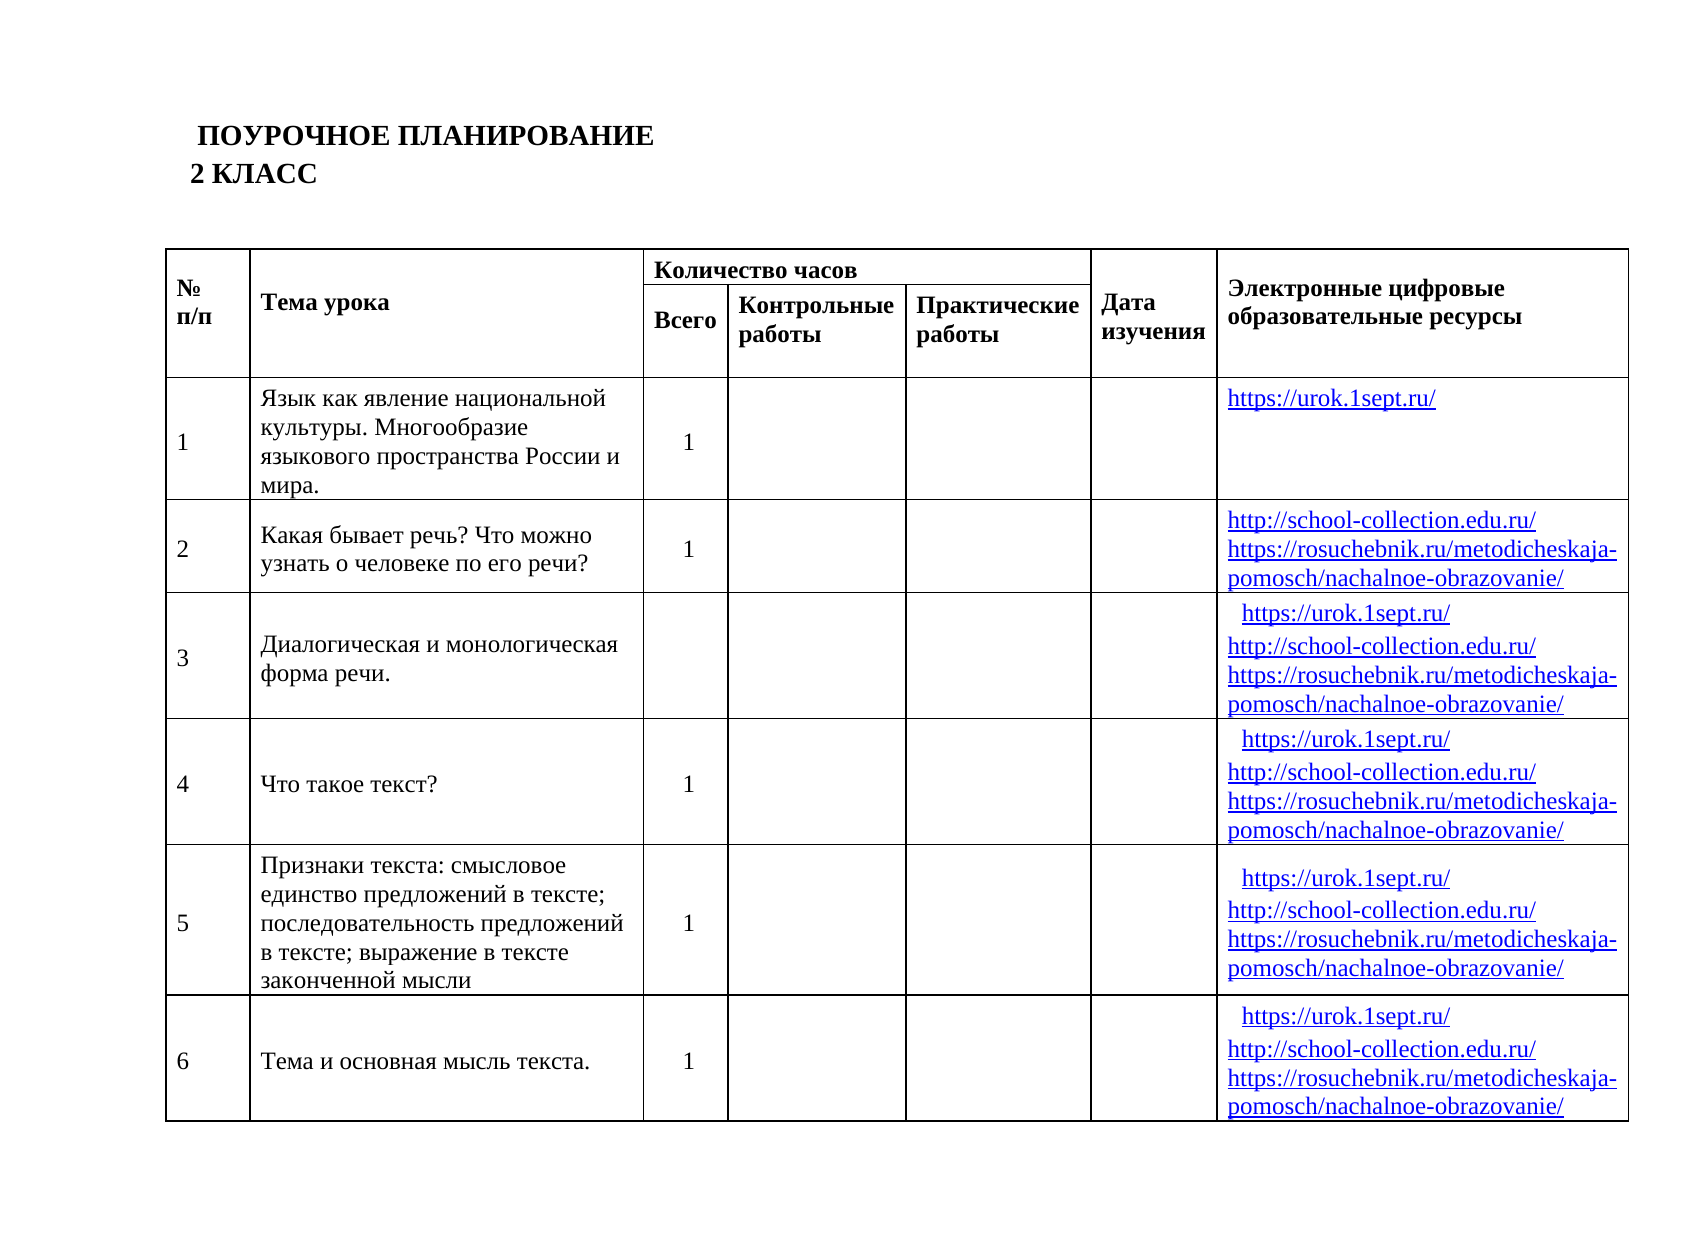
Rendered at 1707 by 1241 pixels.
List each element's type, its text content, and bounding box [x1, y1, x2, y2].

table_cell [907, 593, 1090, 718]
table_cell http://school-collection.edu.ru/ https://rosuchebnik.ru/metodicheskaja-pomosch/nachalnoe-obrazovanie/ [1218, 500, 1628, 592]
table_cell Всего [644, 285, 727, 377]
table_cell Тема и основная мысль текста. [251, 996, 643, 1120]
table_cell https://urok.1sept.ru/ [1218, 378, 1628, 498]
table_cell 1 [644, 845, 727, 994]
table_cell Диалогическая и монологическая форма речи. [251, 593, 643, 718]
table_cell 1 [167, 378, 249, 498]
table_header Тема урока [251, 250, 643, 377]
table_cell [1092, 845, 1216, 994]
text ПОУРОЧНОЕ ПЛАНИРОВАНИЕ 2 КЛАСС [190, 118, 1618, 190]
table_cell [644, 593, 727, 718]
table_cell [729, 719, 905, 844]
table_cell [729, 996, 905, 1120]
table_cell https://urok.1sept.ru/ http://school-collection.edu.ru/ https://rosuchebnik.ru/metodicheskaja-pomosch/nachalnoe-obrazovanie/ [1218, 593, 1628, 718]
table_cell [907, 996, 1090, 1120]
table_cell [907, 845, 1090, 994]
table_cell [729, 500, 905, 592]
table_cell [1092, 593, 1216, 718]
table_cell [729, 593, 905, 718]
table_cell 2 [167, 500, 249, 592]
table_cell [1092, 378, 1216, 498]
table_cell [729, 845, 905, 994]
table_cell Контрольные работы [729, 285, 905, 377]
table_cell 5 [167, 845, 249, 994]
table_cell Какая бывает речь? Что можно узнать о человеке по его речи? [251, 500, 643, 592]
table_cell Признаки текста: смысловое единство предложений в тексте; последовательность предложений в тексте; выражение в тексте законченной мысли [251, 845, 643, 994]
table_cell https://urok.1sept.ru/ http://school-collection.edu.ru/ https://rosuchebnik.ru/metodicheskaja-pomosch/nachalnoe-obrazovanie/ [1218, 719, 1628, 844]
table_header Электронные цифровые образовательные ресурсы [1218, 250, 1628, 377]
table_cell [1092, 500, 1216, 592]
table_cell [1218, 996, 1628, 1120]
table_header Количество часов [644, 250, 1090, 284]
table_cell [1092, 996, 1216, 1120]
table_cell [1092, 719, 1216, 844]
table_cell 4 [167, 719, 249, 844]
table_cell [907, 500, 1090, 592]
table_cell 3 [167, 593, 249, 718]
table_cell 1 [644, 500, 727, 592]
table_cell Что такое текст? [251, 719, 643, 844]
table_cell [907, 719, 1090, 844]
table_header № п/п [167, 250, 249, 377]
table_cell 6 [167, 996, 249, 1120]
table_cell 1 [644, 378, 727, 498]
table_cell https://urok.1sept.ru/ http://school-collection.edu.ru/ https://rosuchebnik.ru/metodicheskaja-pomosch/nachalnoe-obrazovanie/ [1218, 845, 1628, 994]
table_cell 1 [644, 719, 727, 844]
table_cell Практические работы [907, 285, 1090, 377]
table_cell [729, 378, 905, 498]
table_cell Язык как явление национальной культуры. Многообразие языкового пространства России и мира. [251, 378, 643, 498]
table_cell 1 [644, 996, 727, 1120]
table_cell [907, 378, 1090, 498]
table_header Дата изучения [1092, 250, 1216, 377]
